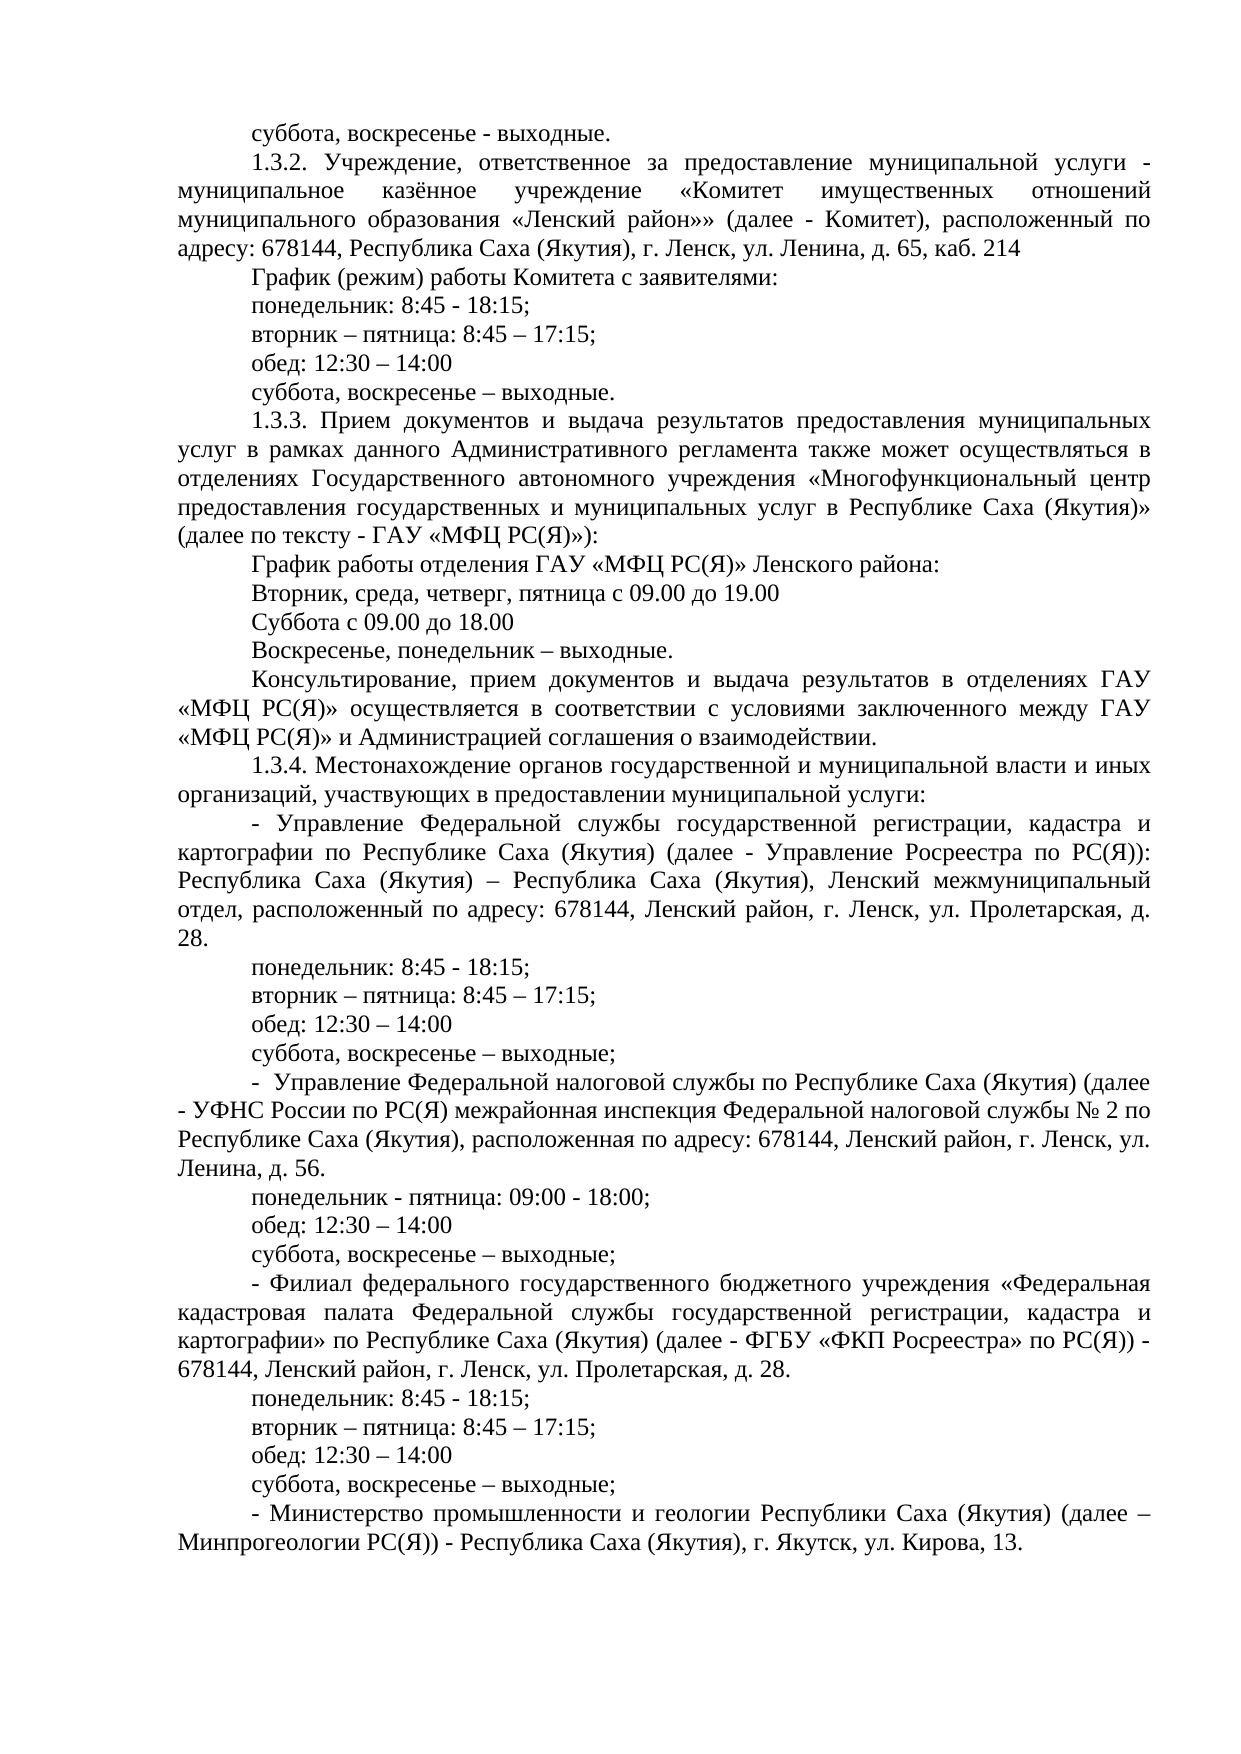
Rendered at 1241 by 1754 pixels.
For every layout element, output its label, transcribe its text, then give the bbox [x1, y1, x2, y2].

text понедельник: 8:45 - 18:15; [177, 291, 1152, 319]
text - Управление Федеральной налоговой службы по Республике Саха (Якутия) (далее - УФНС России по РС(Я) межрайонная инспекция Федеральной налоговой службы № 2 по Республике Саха (Якутия), расположенная по адресу: 678144, Ленский район, г. Ленск, ул. Ленина, д. 56. [177, 1067, 1152, 1182]
text обед: 12:30 – 14:00 [177, 348, 1152, 377]
text понедельник: 8:45 - 18:15; [177, 1383, 1152, 1412]
text обед: 12:30 – 14:00 [177, 1211, 1152, 1239]
text Вторник, среда, четверг, пятница с 09.00 до 19.00 [177, 578, 1152, 607]
text 1.3.4. Местонахождение органов государственной и муниципальной власти и иных организаций, участвующих в предоставлении муниципальной услуги: [177, 751, 1152, 808]
text График работы отделения ГАУ «МФЦ РС(Я)» Ленского района: [177, 549, 1152, 578]
text вторник – пятница: 8:45 – 17:15; [177, 981, 1152, 1009]
text Консультирование, прием документов и выдача результатов в отделениях ГАУ «МФЦ РС(Я)» осуществляется в соответствии с условиями заключенного между ГАУ «МФЦ РС(Я)» и Администрацией соглашения о взаимодействии. [177, 664, 1152, 751]
text - Управление Федеральной службы государственной регистрации, кадастра и картографии по Республике Саха (Якутия) (далее - Управление Росреестра по РС(Я)): Республика Саха (Якутия) – Республика Саха (Якутия), Ленский межмуниципальный отдел, расположенный по адресу: 678144, Ленский район, г. Ленск, ул. Пролетарская, д. 28. [177, 808, 1152, 952]
text - Филиал федерального государственного бюджетного учреждения «Федеральная кадастровая палата Федеральной службы государственной регистрации, кадастра и картографии» по Республике Саха (Якутия) (далее - ФГБУ «ФКП Росреестра» по РС(Я)) - 678144, Ленский район, г. Ленск, ул. Пролетарская, д. 28. [177, 1268, 1152, 1383]
text График (режим) работы Комитета с заявителями: [177, 262, 1152, 291]
text обед: 12:30 – 14:00 [177, 1009, 1152, 1038]
text суббота, воскресенье - выходные. [177, 118, 1152, 147]
text понедельник: 8:45 - 18:15; [177, 952, 1152, 981]
text суббота, воскресенье – выходные. [177, 377, 1152, 406]
text суббота, воскресенье – выходные; [177, 1239, 1152, 1268]
text понедельник - пятница: 09:00 - 18:00; [177, 1182, 1152, 1211]
text вторник – пятница: 8:45 – 17:15; [177, 1412, 1152, 1441]
text обед: 12:30 – 14:00 [177, 1441, 1152, 1469]
text - Министерство промышленности и геологии Республики Саха (Якутия) (далее – Минпрогеологии РС(Я)) - Республика Саха (Якутия), г. Якутск, ул. Кирова, 13. [177, 1498, 1152, 1556]
text Воскресенье, понедельник – выходные. [177, 636, 1152, 664]
text Суббота с 09.00 до 18.00 [177, 607, 1152, 636]
text 1.3.3. Прием документов и выдача результатов предоставления муниципальных услуг в рамках данного Административного регламента также может осуществляться в отделениях Государственного автономного учреждения «Многофункциональный центр предоставления государственных и муниципальных услуг в Республике Саха (Якутия)» (далее по тексту - ГАУ «МФЦ РС(Я)»): [177, 406, 1152, 549]
text 1.3.2. Учреждение, ответственное за предоставление муниципальной услуги - муниципальное казённое учреждение «Комитет имущественных отношений муниципального образования «Ленский район»» (далее - Комитет), расположенный по адресу: 678144, Республика Саха (Якутия), г. Ленск, ул. Ленина, д. 65, каб. 214 [177, 147, 1152, 262]
text вторник – пятница: 8:45 – 17:15; [177, 319, 1152, 348]
text суббота, воскресенье – выходные; [177, 1469, 1152, 1498]
text суббота, воскресенье – выходные; [177, 1038, 1152, 1067]
